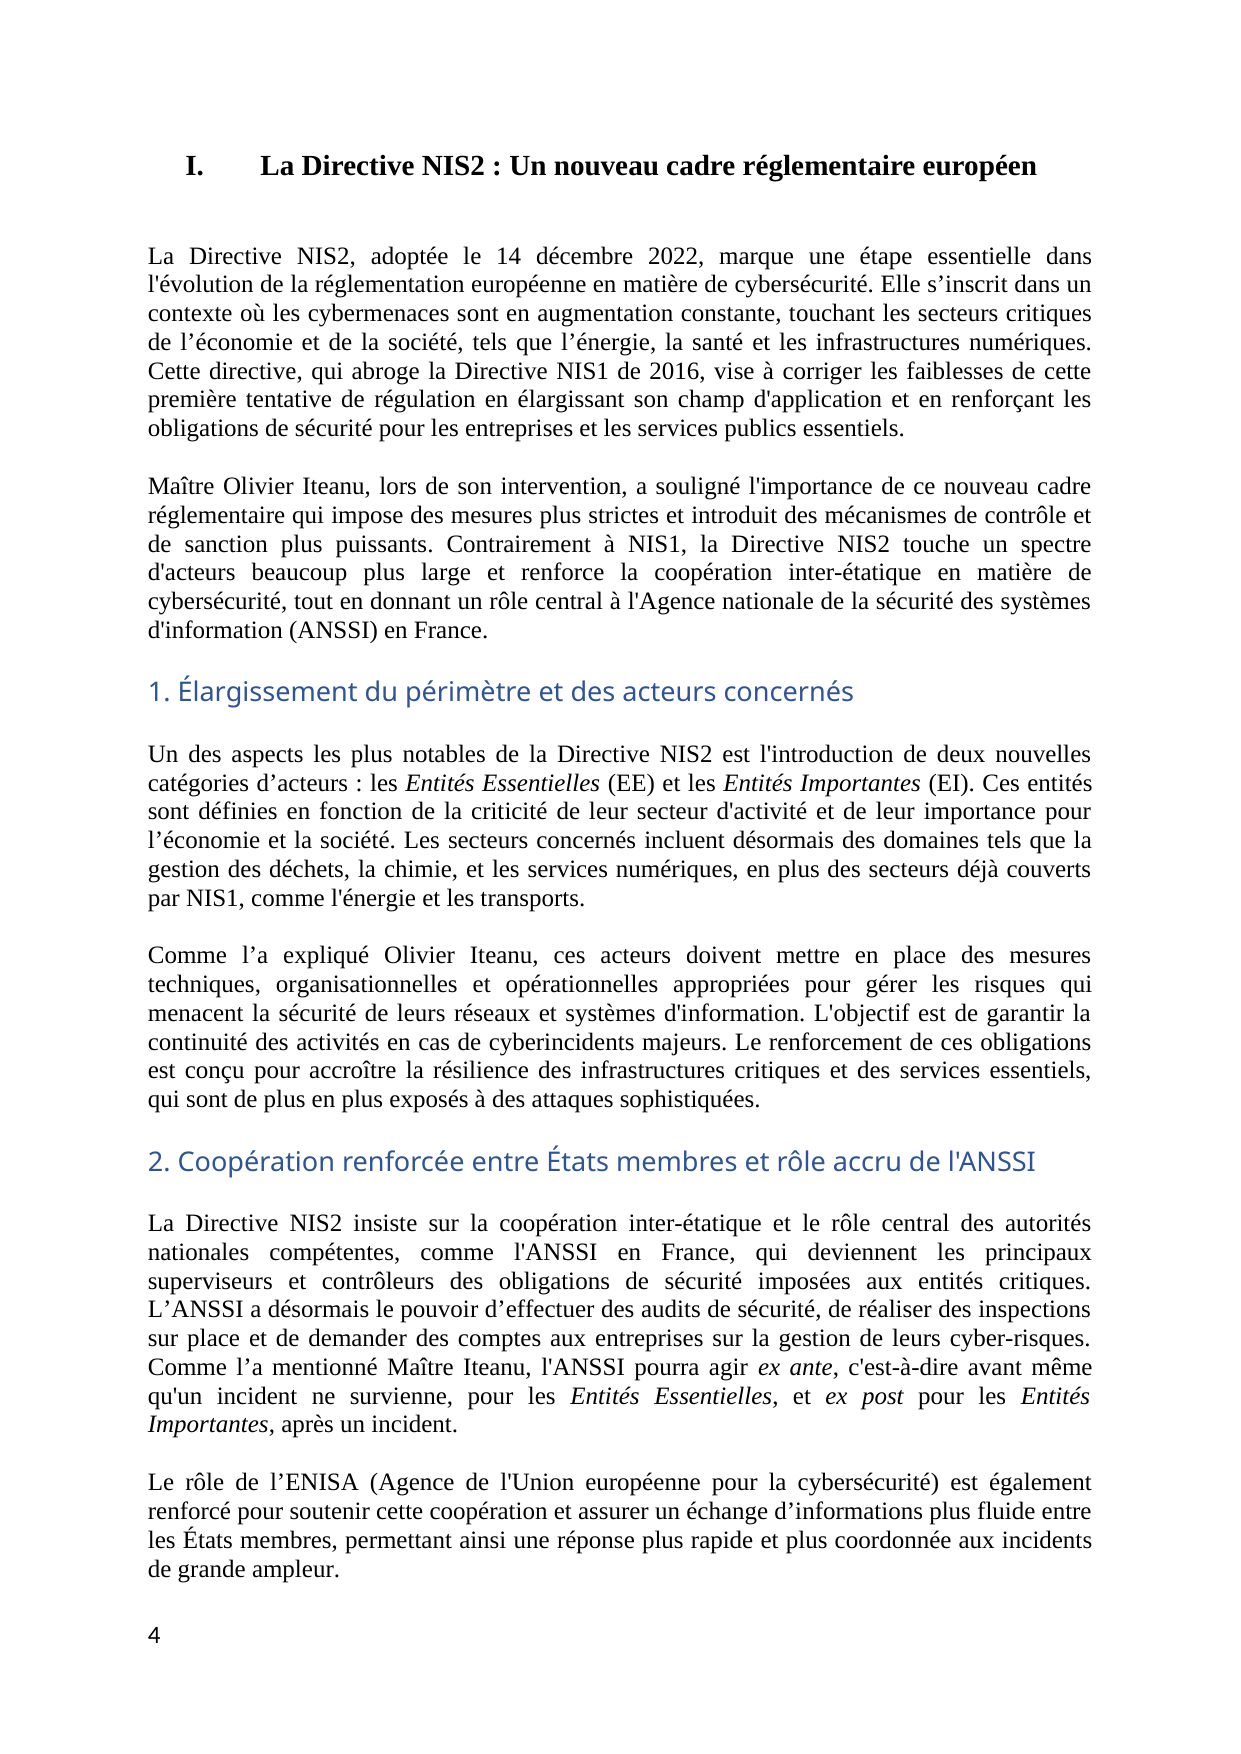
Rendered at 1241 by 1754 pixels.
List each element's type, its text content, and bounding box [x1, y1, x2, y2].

text La Directive NIS2 insiste sur la coopération inter-étatique et le rôle central des autorités nationales compétentes, comme l'ANSSI en France, qui deviennent les principaux superviseurs et contrôleurs des obligations de sécurité imposées aux entités critiques. L’ANSSI a désormais le pouvoir d’effectuer des audits de sécurité, de réaliser des inspections sur place et de demander des comptes aux entreprises sur la gestion de leurs cyber-risques. Comme l’a mentionné Maître Iteanu, l'ANSSI pourra agir ex ante, c'est-à-dire avant même qu'un incident ne survienne, pour les Entités Essentielles, et ex post pour les Entités Importantes, après un incident. [148, 1208, 1093, 1438]
text Le rôle de l’ENISA (Agence de l'Union européenne pour la cybersécurité) est également renforcé pour soutenir cette coopération et assurer un échange d’informations plus fluide entre les États membres, permettant ainsi une réponse plus rapide et plus coordonnée aux incidents de grande ampleur. [148, 1467, 1093, 1582]
text Un des aspects les plus notables de la Directive NIS2 est l'introduction de deux nouvelles catégories d’acteurs : les Entités Essentielles (EE) et les Entités Importantes (EI). Ces entités sont définies en fonction de la criticité de leur secteur d'activité et de leur importance pour l’économie et la société. Les secteurs concernés incluent désormais des domaines tels que la gestion des déchets, la chimie, et les services numériques, en plus des secteurs déjà couverts par NIS1, comme l'énergie et les transports. [148, 739, 1093, 911]
subtitle La Directive NIS2 : Un nouveau cadre réglementaire européen [185, 148, 1093, 181]
text Maître Olivier Iteanu, lors de son intervention, a souligné l'importance de ce nouveau cadre réglementaire qui impose des mesures plus strictes et introduit des mécanismes de contrôle et de sanction plus puissants. Contrairement à NIS1, la Directive NIS2 touche un spectre d'acteurs beaucoup plus large et renforce la coopération inter-étatique en matière de cybersécurité, tout en donnant un rôle central à l'Agence nationale de la sécurité des systèmes d'information (ANSSI) en France. [148, 471, 1093, 644]
text La Directive NIS2, adoptée le 14 décembre 2022, marque une étape essentielle dans l'évolution de la réglementation européenne en matière de cybersécurité. Elle s’inscrit dans un contexte où les cybermenaces sont en augmentation constante, touchant les secteurs critiques de l’économie et de la société, tels que l’énergie, la santé et les infrastructures numériques. Cette directive, qui abroge la Directive NIS1 de 2016, vise à corriger les faiblesses de cette première tentative de régulation en élargissant son champ d'application et en renforçant les obligations de sécurité pour les entreprises et les services publics essentiels. [148, 241, 1093, 442]
text Comme l’a expliqué Olivier Iteanu, ces acteurs doivent mettre en place des mesures techniques, organisationnelles et opérationnelles appropriées pour gérer les risques qui menacent la sécurité de leurs réseaux et systèmes d'information. L'objectif est de garantir la continuité des activités en cas de cyberincidents majeurs. Le renforcement de ces obligations est conçu pour accroître la résilience des infrastructures critiques et des services essentiels, qui sont de plus en plus exposés à des attaques sophistiquées. [148, 941, 1093, 1113]
subtitle 2. Coopération renforcée entre États membres et rôle accru de l'ANSSI [148, 1142, 1093, 1179]
subtitle 1. Élargissement du périmètre et des acteurs concernés [148, 673, 1093, 710]
